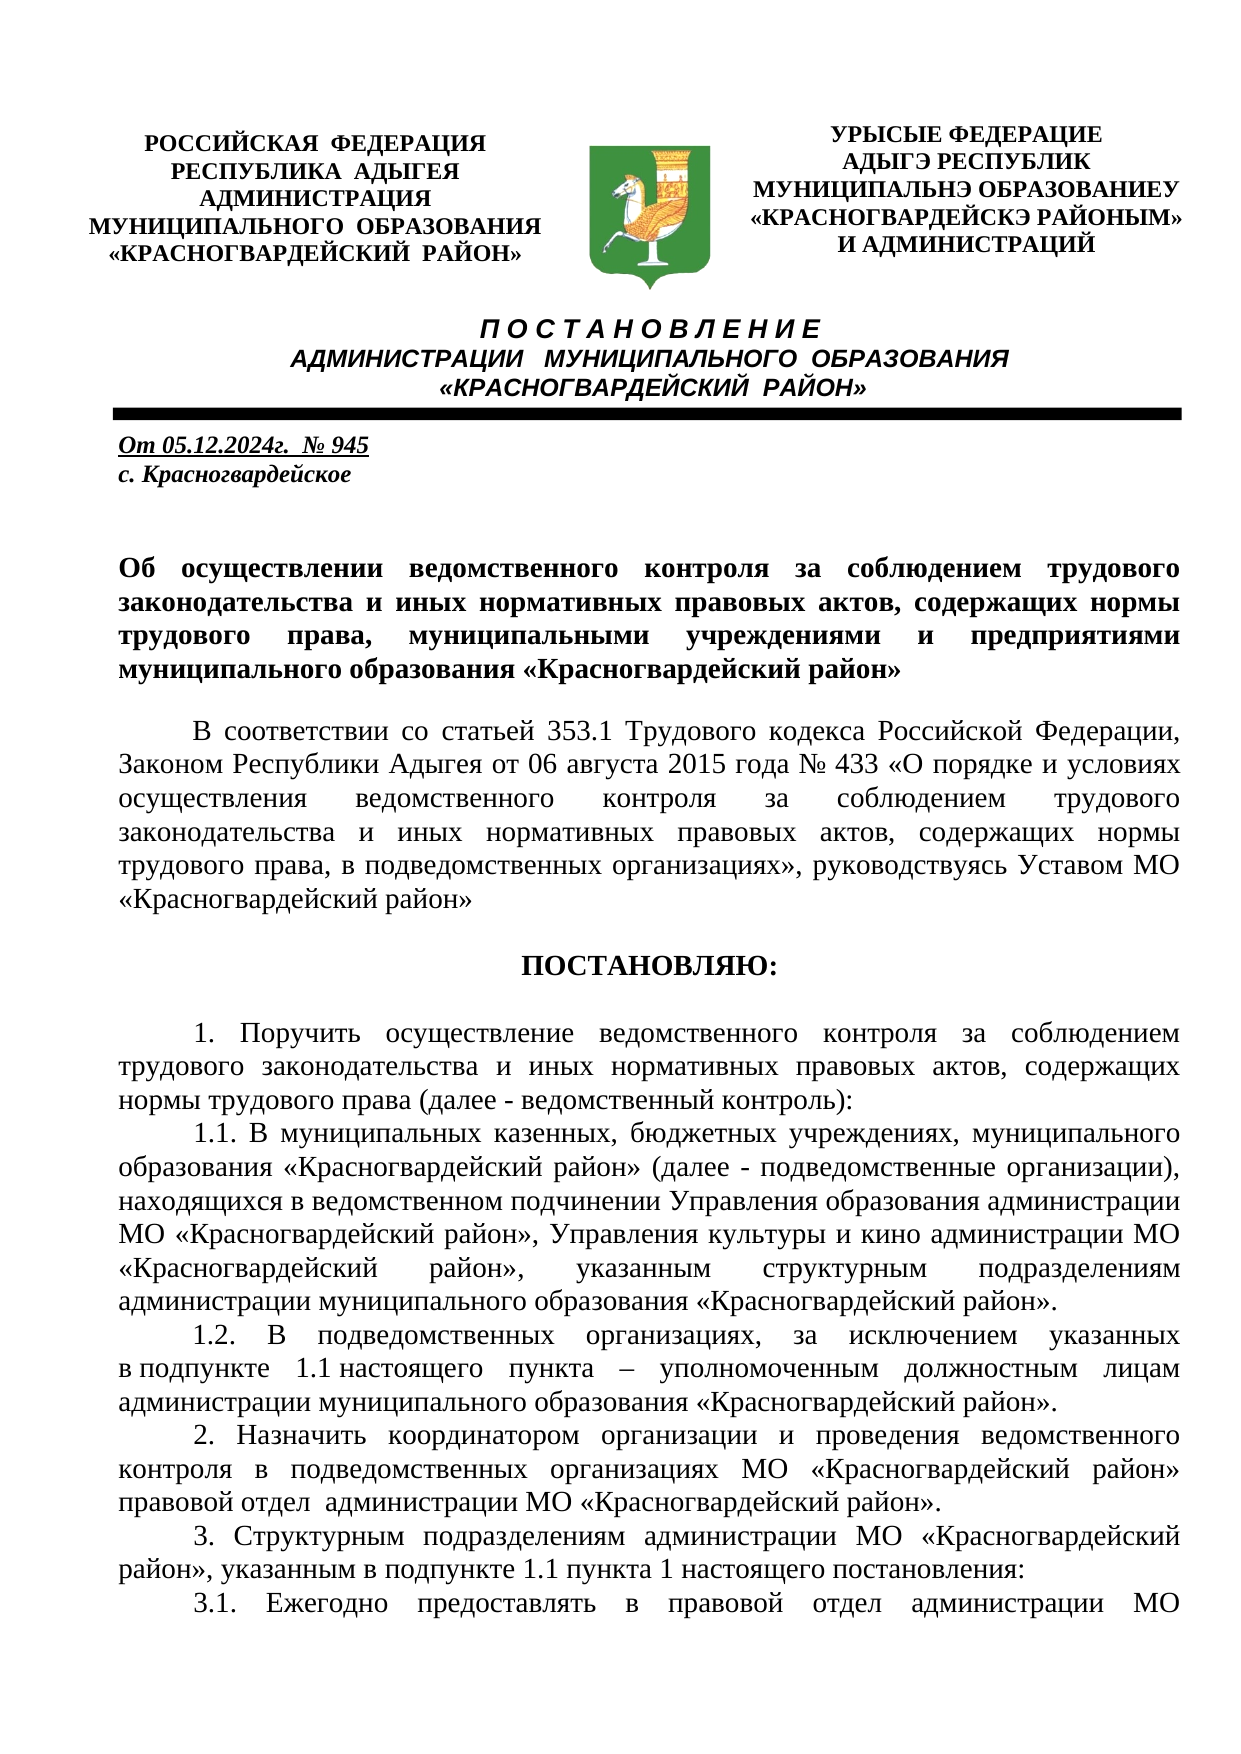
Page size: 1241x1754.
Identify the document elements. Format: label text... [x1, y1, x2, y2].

text 1. Поручить осуществление ведомственного контроля за соблюдением трудового законодательства и иных нормативных правовых актов, содержащих нормы трудового права (далее - ведомственный контроль): [118, 1015, 1181, 1116]
text 1.1. В муниципальных казенных, бюджетных учреждениях, муниципального образования «Красногвардейский район» (далее - подведомственные организации), находящихся в ведомственном подчинении Управления образования администрации МО «Красногвардейский район», Управления культуры и кино администрации МО «Красногвардейский район», указанным структурным подразделениям администрации муниципального образования «Красногвардейский район». [118, 1116, 1181, 1317]
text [118, 1585, 1181, 1619]
text Об осуществлении ведомственного контроля за соблюдением трудового законодательства и иных нормативных правовых актов, содержащих нормы трудового права, муниципальными учреждениями и предприятиями муниципального образования «Красногвардейский район» [118, 550, 1181, 684]
text с. Красногвардейское [118, 459, 1181, 488]
text В соответствии со статьей 353.1 Трудового кодекса Российской Федерации, Законом Республики Адыгея от 06 августа 2015 года № 433 «О порядке и условиях осуществления ведомственного контроля за соблюдением трудового законодательства и иных нормативных правовых актов, содержащих нормы трудового права, в подведомственных организациях», руководствуясь Уставом МО «Красногвардейский район» [118, 713, 1181, 914]
text ПОСТАНОВЛЯЮ: [118, 948, 1181, 981]
text От 05.12.2024г. № 945 [118, 430, 1181, 459]
text 3. Структурным подразделениям администрации МО «Красногвардейский район», указанным в подпункте 1.1 пункта 1 настоящего постановления: [118, 1518, 1181, 1585]
subtitle «КРАСНОГВАРДЕЙСКИЙ РАЙОН» [118, 373, 1181, 402]
subtitle П О С Т А Н О В Л Е Н И Е [118, 313, 1181, 344]
text 1.2. В подведомственных организациях, за исключением указанных в подпункте 1.1 настоящего пункта – уполномоченным должностным лицам администрации муниципального образования «Красногвардейский район». [118, 1317, 1181, 1417]
subtitle АДМИНИСТРАЦИИ МУНИЦИПАЛЬНОГО ОБРАЗОВАНИЯ [118, 344, 1181, 373]
text 2. Назначить координатором организации и проведения ведомственного контроля в подведомственных организациях МО «Красногвардейский район» правовой отдел администрации МО «Красногвардейский район». [118, 1417, 1181, 1518]
